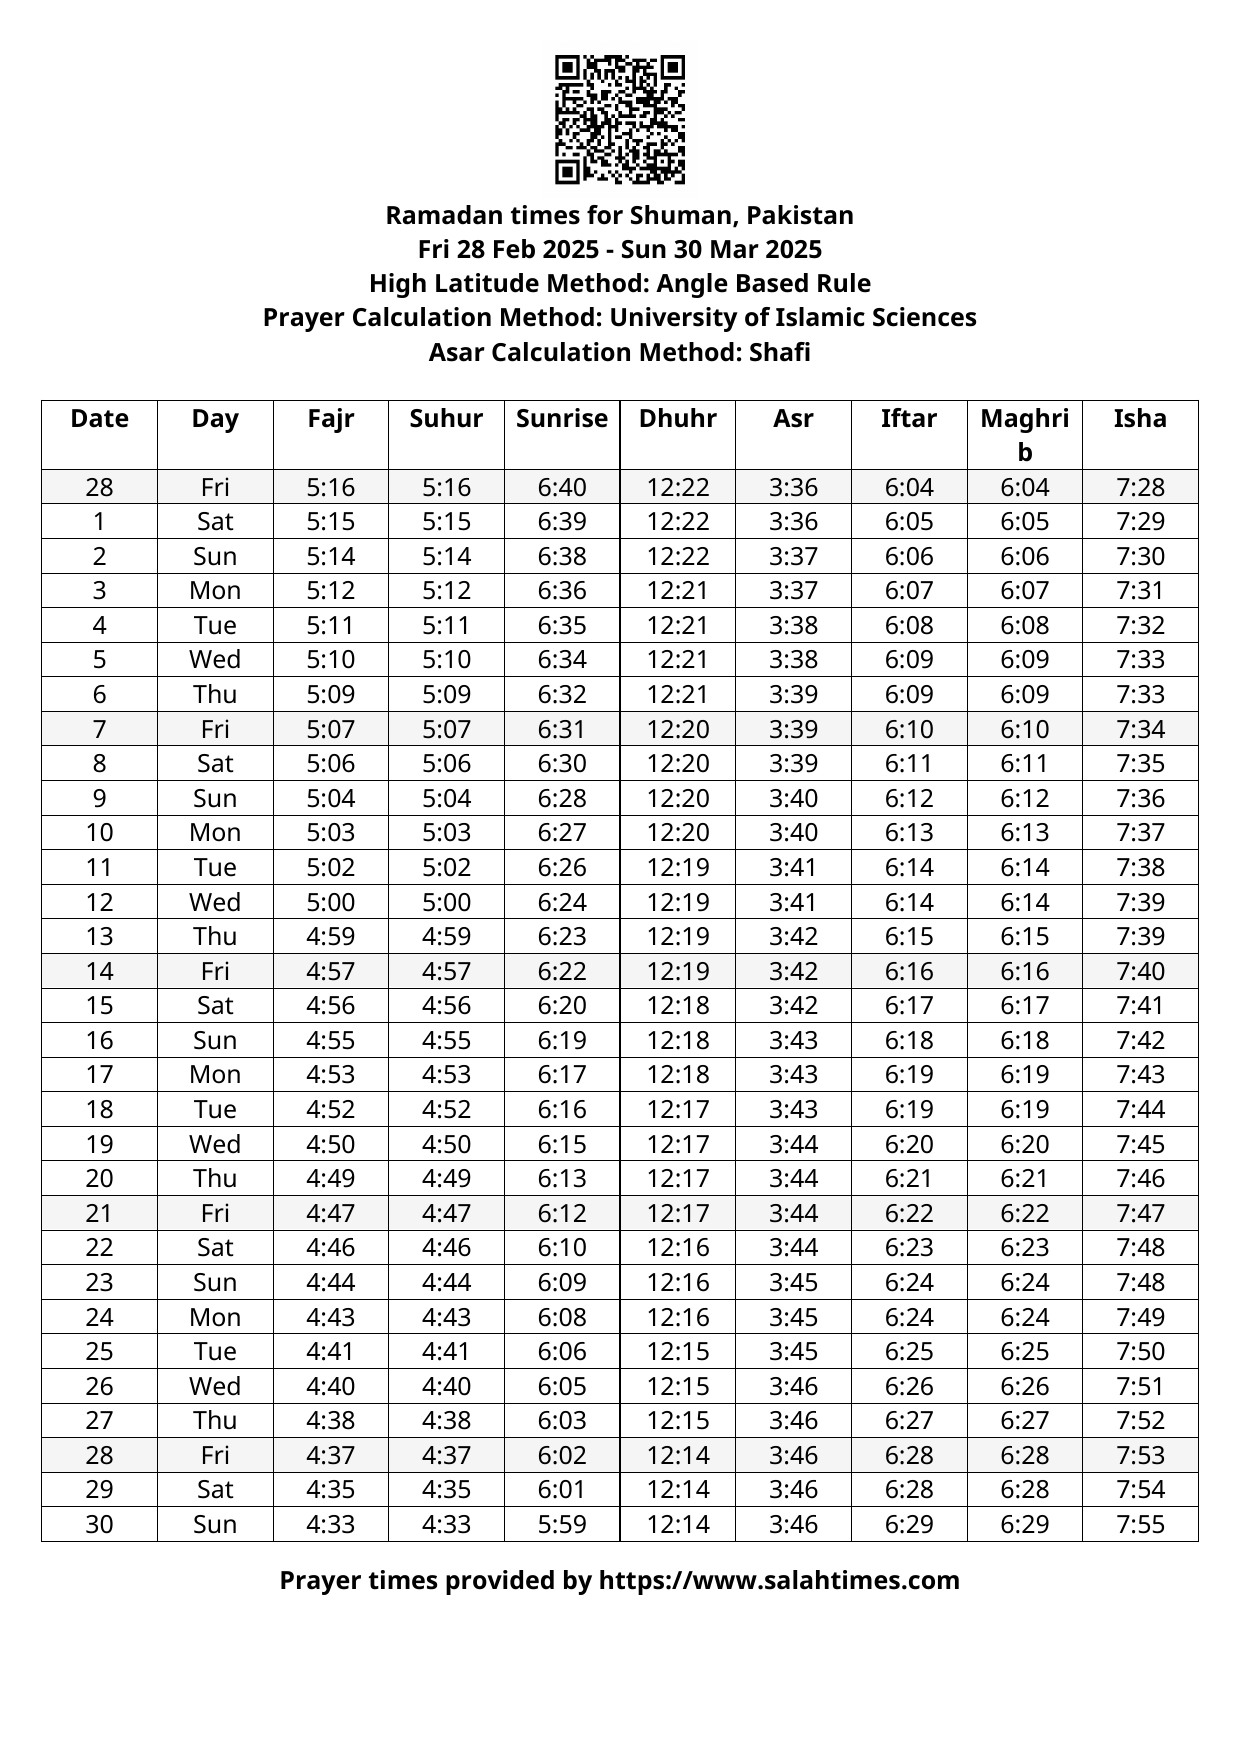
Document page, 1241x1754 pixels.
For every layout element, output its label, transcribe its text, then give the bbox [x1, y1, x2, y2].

table_cell 5:12 [274, 574, 388, 607]
table_cell 4:37 [274, 1438, 388, 1472]
table_cell 3:41 [736, 885, 851, 918]
table_cell 12:14 [621, 1507, 735, 1541]
table_cell 3:44 [736, 1231, 851, 1264]
table_cell 6:15 [505, 1127, 619, 1160]
table_cell 3:37 [736, 574, 851, 607]
table_cell 6:12 [968, 781, 1082, 814]
table_cell 4:43 [389, 1300, 504, 1333]
table_cell 7:48 [1083, 1231, 1198, 1264]
table_cell 7:30 [1083, 539, 1198, 572]
table_cell 4:53 [274, 1058, 388, 1091]
table_cell 5:59 [505, 1507, 619, 1541]
table_cell 4:49 [274, 1161, 388, 1195]
table_cell 21 [42, 1196, 157, 1229]
table_cell 6:30 [505, 746, 619, 780]
table_cell 7:36 [1083, 781, 1198, 814]
table_cell 6:25 [968, 1334, 1082, 1368]
table_cell 6:22 [852, 1196, 967, 1229]
table_header Iftar [852, 401, 967, 469]
table_cell 6:10 [968, 712, 1082, 745]
table_cell 7:47 [1083, 1196, 1198, 1229]
table_cell 6:05 [505, 1369, 619, 1402]
table_cell 5:02 [274, 850, 388, 884]
table_cell 5:02 [389, 850, 504, 884]
table_cell 6:20 [505, 989, 619, 1022]
table_cell 5:03 [389, 816, 504, 849]
table_cell 7:39 [1083, 919, 1198, 953]
table_cell 19 [42, 1127, 157, 1160]
table_cell 23 [42, 1265, 157, 1299]
table_cell 3:41 [736, 850, 851, 884]
table_cell 6:25 [852, 1334, 967, 1368]
table_cell 6:14 [968, 850, 1082, 884]
table_cell 4:52 [389, 1092, 504, 1126]
table_cell 12:20 [621, 781, 735, 814]
table_cell 6:08 [505, 1300, 619, 1333]
table_cell 3:43 [736, 1023, 851, 1057]
table_cell 15 [42, 989, 157, 1022]
table_cell Fri [158, 712, 273, 745]
table_cell 12:15 [621, 1334, 735, 1368]
table_cell 12:20 [621, 746, 735, 780]
table_cell 6:40 [505, 470, 619, 503]
table_header Suhur [389, 401, 504, 469]
table_cell Mon [158, 574, 273, 607]
table_cell Thu [158, 1161, 273, 1195]
table_cell Sun [158, 539, 273, 572]
table_cell Wed [158, 1369, 273, 1402]
table_cell 12:16 [621, 1231, 735, 1264]
table_cell 6:16 [968, 954, 1082, 987]
table_cell 4:38 [389, 1404, 504, 1437]
table_cell 6:15 [852, 919, 967, 953]
table_cell 6:31 [505, 712, 619, 745]
table_cell 6:24 [505, 885, 619, 918]
table_cell 4 [42, 608, 157, 642]
table_cell 6:10 [852, 712, 967, 745]
table_cell 4:33 [274, 1507, 388, 1541]
table_cell 6:15 [968, 919, 1082, 953]
table_cell 5:09 [274, 677, 388, 711]
table_cell 28 [42, 1438, 157, 1472]
table_cell 12:19 [621, 954, 735, 987]
table_cell 6:26 [968, 1369, 1082, 1402]
table_cell 6:12 [852, 781, 967, 814]
table_cell Fri [158, 470, 273, 503]
table_cell 12:21 [621, 608, 735, 642]
table_cell 6:22 [968, 1196, 1082, 1229]
table_cell 5 [42, 643, 157, 676]
table_cell 7:48 [1083, 1265, 1198, 1299]
table_cell 4:56 [389, 989, 504, 1022]
text Fri 28 Feb 2025 - Sun 30 Mar 2025 [42, 232, 1198, 266]
table_cell Sun [158, 1507, 273, 1541]
table_cell 6:23 [505, 919, 619, 953]
table_cell 7:38 [1083, 850, 1198, 884]
table_cell 6:13 [852, 816, 967, 849]
table_cell 25 [42, 1334, 157, 1368]
table_header Dhuhr [621, 401, 735, 469]
table_cell 3:46 [736, 1473, 851, 1506]
table_cell 7 [42, 712, 157, 745]
table_cell 12:14 [621, 1438, 735, 1472]
table_cell 6:11 [968, 746, 1082, 780]
table_cell 6:21 [968, 1161, 1082, 1195]
table_cell 6:06 [505, 1334, 619, 1368]
table_cell 4:59 [274, 919, 388, 953]
table_cell 3:40 [736, 781, 851, 814]
table_cell 5:04 [389, 781, 504, 814]
table_cell 3:46 [736, 1404, 851, 1437]
table_cell 6:28 [852, 1473, 967, 1506]
table_cell 7:35 [1083, 746, 1198, 780]
table_cell 6:24 [852, 1300, 967, 1333]
table_cell 4:41 [274, 1334, 388, 1368]
table_cell 22 [42, 1231, 157, 1264]
table_cell 20 [42, 1161, 157, 1195]
table_cell 5:12 [389, 574, 504, 607]
table_cell 12:20 [621, 816, 735, 849]
table_cell 3:44 [736, 1127, 851, 1160]
table_cell 6:19 [505, 1023, 619, 1057]
table_cell 3:44 [736, 1196, 851, 1229]
table_cell 3:42 [736, 919, 851, 953]
table_cell 4:37 [389, 1438, 504, 1472]
table_cell 3:43 [736, 1092, 851, 1126]
table_cell 6:20 [968, 1127, 1082, 1160]
table_cell 12:17 [621, 1092, 735, 1126]
table_cell 10 [42, 816, 157, 849]
table_cell 7:49 [1083, 1300, 1198, 1333]
table_cell 3:44 [736, 1161, 851, 1195]
table_cell 7:46 [1083, 1161, 1198, 1195]
table_cell 14 [42, 954, 157, 987]
table_cell Mon [158, 1058, 273, 1091]
table_cell 3:46 [736, 1507, 851, 1541]
table_cell Mon [158, 816, 273, 849]
table_cell 12:14 [621, 1473, 735, 1506]
table_cell 8 [42, 746, 157, 780]
table_cell 26 [42, 1369, 157, 1402]
table_cell 7:39 [1083, 885, 1198, 918]
table_header Fajr [274, 401, 388, 469]
table_cell 5:07 [389, 712, 504, 745]
text Prayer times provided by https://www.salahtimes.com [42, 1563, 1198, 1597]
table_cell 5:00 [389, 885, 504, 918]
table_cell 6:36 [505, 574, 619, 607]
table_cell 4:50 [389, 1127, 504, 1160]
table_cell 5:15 [389, 504, 504, 538]
table_cell Sat [158, 746, 273, 780]
table_cell 3:36 [736, 504, 851, 538]
table_cell 4:47 [389, 1196, 504, 1229]
table_cell Thu [158, 1404, 273, 1437]
table_cell 7:37 [1083, 816, 1198, 849]
table_cell Fri [158, 1196, 273, 1229]
table_cell 5:11 [274, 608, 388, 642]
table_cell 18 [42, 1092, 157, 1126]
table_cell 6:06 [968, 539, 1082, 572]
table_cell 4:53 [389, 1058, 504, 1091]
table_cell 5:04 [274, 781, 388, 814]
table_cell 6:28 [968, 1438, 1082, 1472]
table_cell 12:17 [621, 1161, 735, 1195]
table_cell 7:54 [1083, 1473, 1198, 1506]
table_cell 12:18 [621, 989, 735, 1022]
table_cell 6:05 [968, 504, 1082, 538]
table_cell 4:52 [274, 1092, 388, 1126]
table_cell 5:10 [389, 643, 504, 676]
text Prayer Calculation Method: University of Islamic Sciences [42, 300, 1198, 334]
table_cell Sat [158, 989, 273, 1022]
table_cell 6:27 [852, 1404, 967, 1437]
table_cell Thu [158, 677, 273, 711]
table_cell 3:38 [736, 608, 851, 642]
table_cell 6:23 [852, 1231, 967, 1264]
table_cell 6:14 [852, 850, 967, 884]
table_cell Tue [158, 608, 273, 642]
table_cell Tue [158, 850, 273, 884]
table_cell 4:40 [389, 1369, 504, 1402]
table_cell Thu [158, 919, 273, 953]
table_cell 4:44 [389, 1265, 504, 1299]
table_cell 12:16 [621, 1300, 735, 1333]
table_cell Sun [158, 1265, 273, 1299]
table_cell 7:43 [1083, 1058, 1198, 1091]
table_cell 11 [42, 850, 157, 884]
table_cell 4:35 [389, 1473, 504, 1506]
table_cell 6:28 [968, 1473, 1082, 1506]
table_cell 24 [42, 1300, 157, 1333]
table_cell 6:19 [968, 1092, 1082, 1126]
table_cell 3:43 [736, 1058, 851, 1091]
table_cell 5:11 [389, 608, 504, 642]
table_cell 12:19 [621, 850, 735, 884]
table_cell 4:49 [389, 1161, 504, 1195]
table_cell 12:22 [621, 504, 735, 538]
table_cell 30 [42, 1507, 157, 1541]
table_cell 7:41 [1083, 989, 1198, 1022]
table_cell 12:18 [621, 1058, 735, 1091]
table_cell 4:55 [389, 1023, 504, 1057]
table_cell Sat [158, 504, 273, 538]
table_cell 4:55 [274, 1023, 388, 1057]
table_cell 6:04 [968, 470, 1082, 503]
table_cell 6:05 [852, 504, 967, 538]
table_cell 12:15 [621, 1404, 735, 1437]
table_cell 3:39 [736, 677, 851, 711]
table_cell 6:16 [505, 1092, 619, 1126]
table_cell 6:17 [968, 989, 1082, 1022]
table_cell Wed [158, 1127, 273, 1160]
table_cell 6:14 [852, 885, 967, 918]
table_cell 3:37 [736, 539, 851, 572]
table_cell 6:03 [505, 1404, 619, 1437]
table_cell 4:57 [274, 954, 388, 987]
table_cell 13 [42, 919, 157, 953]
table_cell 6:28 [852, 1438, 967, 1472]
table_cell 7:28 [1083, 470, 1198, 503]
table_cell 7:44 [1083, 1092, 1198, 1126]
table_cell 6:02 [505, 1438, 619, 1472]
table_cell 6:16 [852, 954, 967, 987]
table_cell 7:52 [1083, 1404, 1198, 1437]
table_cell 6:04 [852, 470, 967, 503]
table_cell 5:07 [274, 712, 388, 745]
table_cell 7:40 [1083, 954, 1198, 987]
table_cell 6:19 [968, 1058, 1082, 1091]
table_cell 6:35 [505, 608, 619, 642]
table_cell 12:21 [621, 677, 735, 711]
table_cell 6:28 [505, 781, 619, 814]
table_cell 6:22 [505, 954, 619, 987]
table_cell 7:29 [1083, 504, 1198, 538]
table_cell 6:18 [852, 1023, 967, 1057]
table_cell 1 [42, 504, 157, 538]
table_cell 6:13 [505, 1161, 619, 1195]
table_cell 3:45 [736, 1334, 851, 1368]
table_cell 6:21 [852, 1161, 967, 1195]
table_cell 4:40 [274, 1369, 388, 1402]
table_header Asr [736, 401, 851, 469]
table_cell 4:44 [274, 1265, 388, 1299]
table_cell 12:18 [621, 1023, 735, 1057]
table_cell 4:57 [389, 954, 504, 987]
table_cell 6:12 [505, 1196, 619, 1229]
table_cell 3:45 [736, 1265, 851, 1299]
table_cell 6:11 [852, 746, 967, 780]
table_cell 6:18 [968, 1023, 1082, 1057]
table_cell 4:56 [274, 989, 388, 1022]
table_cell 6:09 [968, 643, 1082, 676]
table_cell 6:13 [968, 816, 1082, 849]
table_cell 4:43 [274, 1300, 388, 1333]
table_cell 9 [42, 781, 157, 814]
table_cell 3:45 [736, 1300, 851, 1333]
table_cell 5:14 [389, 539, 504, 572]
table_cell 5:16 [389, 470, 504, 503]
table_cell 6:24 [852, 1265, 967, 1299]
table_cell 6:08 [968, 608, 1082, 642]
table_cell 6:06 [852, 539, 967, 572]
table_cell 7:31 [1083, 574, 1198, 607]
table_cell 5:15 [274, 504, 388, 538]
table_cell 12:19 [621, 885, 735, 918]
table_cell 6:09 [968, 677, 1082, 711]
table_cell Wed [158, 885, 273, 918]
table_cell 3:39 [736, 712, 851, 745]
table_cell 7:50 [1083, 1334, 1198, 1368]
table_cell 28 [42, 470, 157, 503]
table_cell Mon [158, 1300, 273, 1333]
table_header Isha [1083, 401, 1198, 469]
table_header Day [158, 401, 273, 469]
table_cell 3:39 [736, 746, 851, 780]
table_cell Tue [158, 1334, 273, 1368]
table_cell 6:24 [968, 1265, 1082, 1299]
table_cell 6:09 [505, 1265, 619, 1299]
table_cell 6:29 [852, 1507, 967, 1541]
table_cell 6:32 [505, 677, 619, 711]
table_header Date [42, 401, 157, 469]
table_cell 12:21 [621, 574, 735, 607]
table_cell 6:39 [505, 504, 619, 538]
table_cell 17 [42, 1058, 157, 1091]
table_cell 2 [42, 539, 157, 572]
table_cell 12 [42, 885, 157, 918]
table_cell 12:20 [621, 712, 735, 745]
table_cell 6:09 [852, 677, 967, 711]
table_cell 7:42 [1083, 1023, 1198, 1057]
table_cell 12:17 [621, 1196, 735, 1229]
table_cell 5:06 [389, 746, 504, 780]
table_cell 4:50 [274, 1127, 388, 1160]
text Ramadan times for Shuman, Pakistan [42, 198, 1198, 232]
table_cell 6:07 [852, 574, 967, 607]
table_cell 6:27 [968, 1404, 1082, 1437]
table_cell 6:20 [852, 1127, 967, 1160]
table_cell Sat [158, 1473, 273, 1506]
table_cell 12:22 [621, 470, 735, 503]
table_cell 6:26 [505, 850, 619, 884]
table_cell 5:06 [274, 746, 388, 780]
table_cell 12:17 [621, 1127, 735, 1160]
table_cell 7:51 [1083, 1369, 1198, 1402]
table_cell 3:36 [736, 470, 851, 503]
table_cell 4:59 [389, 919, 504, 953]
table_cell 6:17 [505, 1058, 619, 1091]
table_cell 3:46 [736, 1369, 851, 1402]
table_cell 12:16 [621, 1265, 735, 1299]
table_cell 3:40 [736, 816, 851, 849]
table_cell 6:07 [968, 574, 1082, 607]
picture [542, 41, 699, 198]
table_cell 6:14 [968, 885, 1082, 918]
table_cell 6:19 [852, 1092, 967, 1126]
table_cell 16 [42, 1023, 157, 1057]
table_cell 5:09 [389, 677, 504, 711]
table_cell 7:32 [1083, 608, 1198, 642]
table_cell 6:09 [852, 643, 967, 676]
table_cell 6:26 [852, 1369, 967, 1402]
table_cell 4:41 [389, 1334, 504, 1368]
table_cell 4:47 [274, 1196, 388, 1229]
table_cell Tue [158, 1092, 273, 1126]
text Asar Calculation Method: Shafi [42, 334, 1198, 368]
table_cell 12:22 [621, 539, 735, 572]
table_cell 3:46 [736, 1438, 851, 1472]
table_cell 5:00 [274, 885, 388, 918]
table_cell Fri [158, 1438, 273, 1472]
text High Latitude Method: Angle Based Rule [42, 266, 1198, 300]
table_cell 6:38 [505, 539, 619, 572]
table_cell Sat [158, 1231, 273, 1264]
table_cell 4:46 [274, 1231, 388, 1264]
table_cell 7:33 [1083, 677, 1198, 711]
table_cell 12:15 [621, 1369, 735, 1402]
table_cell 7:53 [1083, 1438, 1198, 1472]
table_cell 3:42 [736, 954, 851, 987]
table_cell Wed [158, 643, 273, 676]
table_cell 5:10 [274, 643, 388, 676]
table_cell 6:19 [852, 1058, 967, 1091]
table_cell 7:34 [1083, 712, 1198, 745]
table_cell 3:42 [736, 989, 851, 1022]
table_cell 12:19 [621, 919, 735, 953]
table_cell 4:38 [274, 1404, 388, 1437]
table_header Sunrise [505, 401, 619, 469]
table_cell 6:10 [505, 1231, 619, 1264]
table_cell 4:35 [274, 1473, 388, 1506]
table_cell 7:45 [1083, 1127, 1198, 1160]
table_cell 7:33 [1083, 643, 1198, 676]
table_cell 6:08 [852, 608, 967, 642]
table_cell 5:14 [274, 539, 388, 572]
table_cell 6:34 [505, 643, 619, 676]
table_cell 6:23 [968, 1231, 1082, 1264]
table_header Maghrib [968, 401, 1082, 469]
table_cell 6 [42, 677, 157, 711]
table_cell 6:27 [505, 816, 619, 849]
table_cell 29 [42, 1473, 157, 1506]
table_cell Sun [158, 781, 273, 814]
table_cell 5:16 [274, 470, 388, 503]
table_cell 3:38 [736, 643, 851, 676]
table_cell 6:01 [505, 1473, 619, 1506]
table_cell Sun [158, 1023, 273, 1057]
table_cell 6:29 [968, 1507, 1082, 1541]
table_cell 7:55 [1083, 1507, 1198, 1541]
table_cell 6:24 [968, 1300, 1082, 1333]
table_cell 5:03 [274, 816, 388, 849]
table_cell 4:33 [389, 1507, 504, 1541]
table_cell 3 [42, 574, 157, 607]
table_cell 27 [42, 1404, 157, 1437]
table_cell 6:17 [852, 989, 967, 1022]
table_cell Fri [158, 954, 273, 987]
table_cell 4:46 [389, 1231, 504, 1264]
table_cell 12:21 [621, 643, 735, 676]
